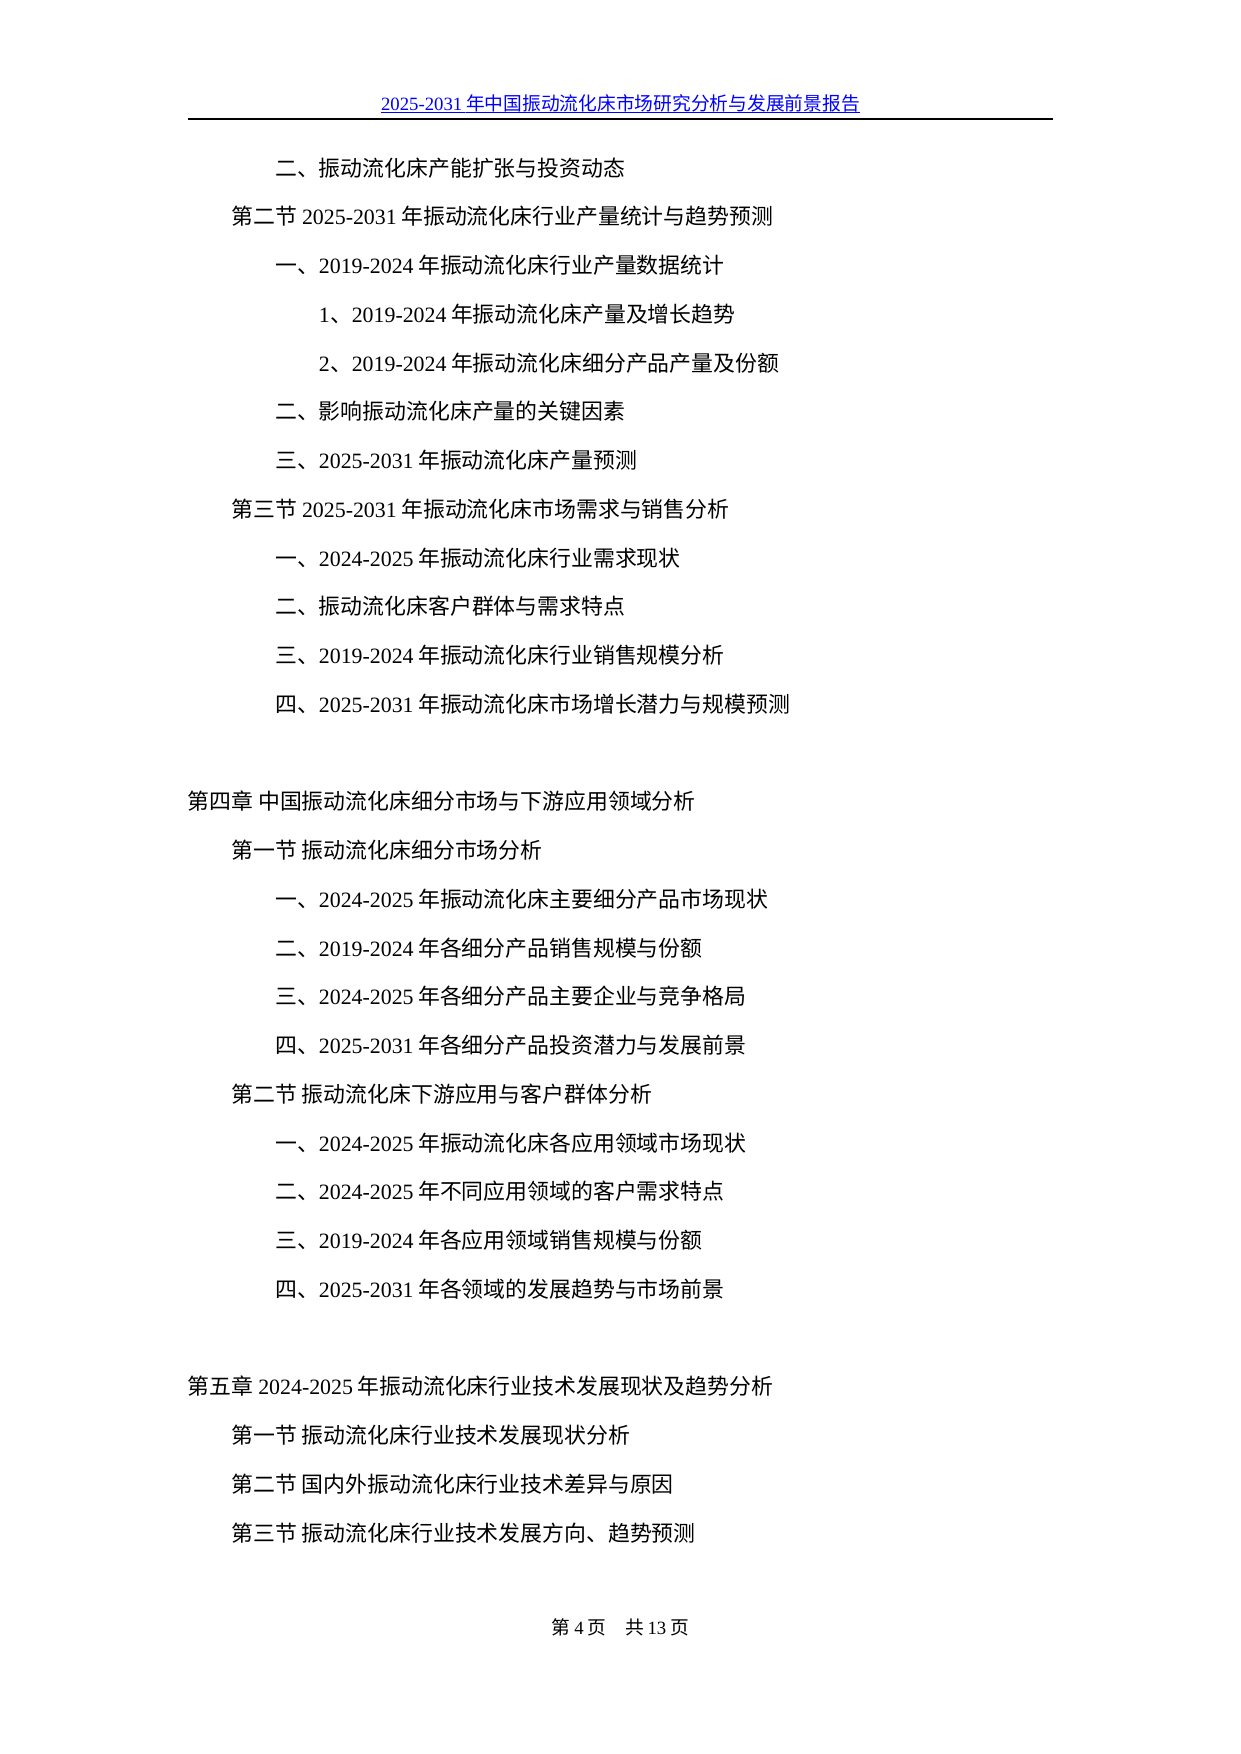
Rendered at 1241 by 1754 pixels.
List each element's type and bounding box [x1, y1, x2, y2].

text [187, 150, 1053, 1548]
